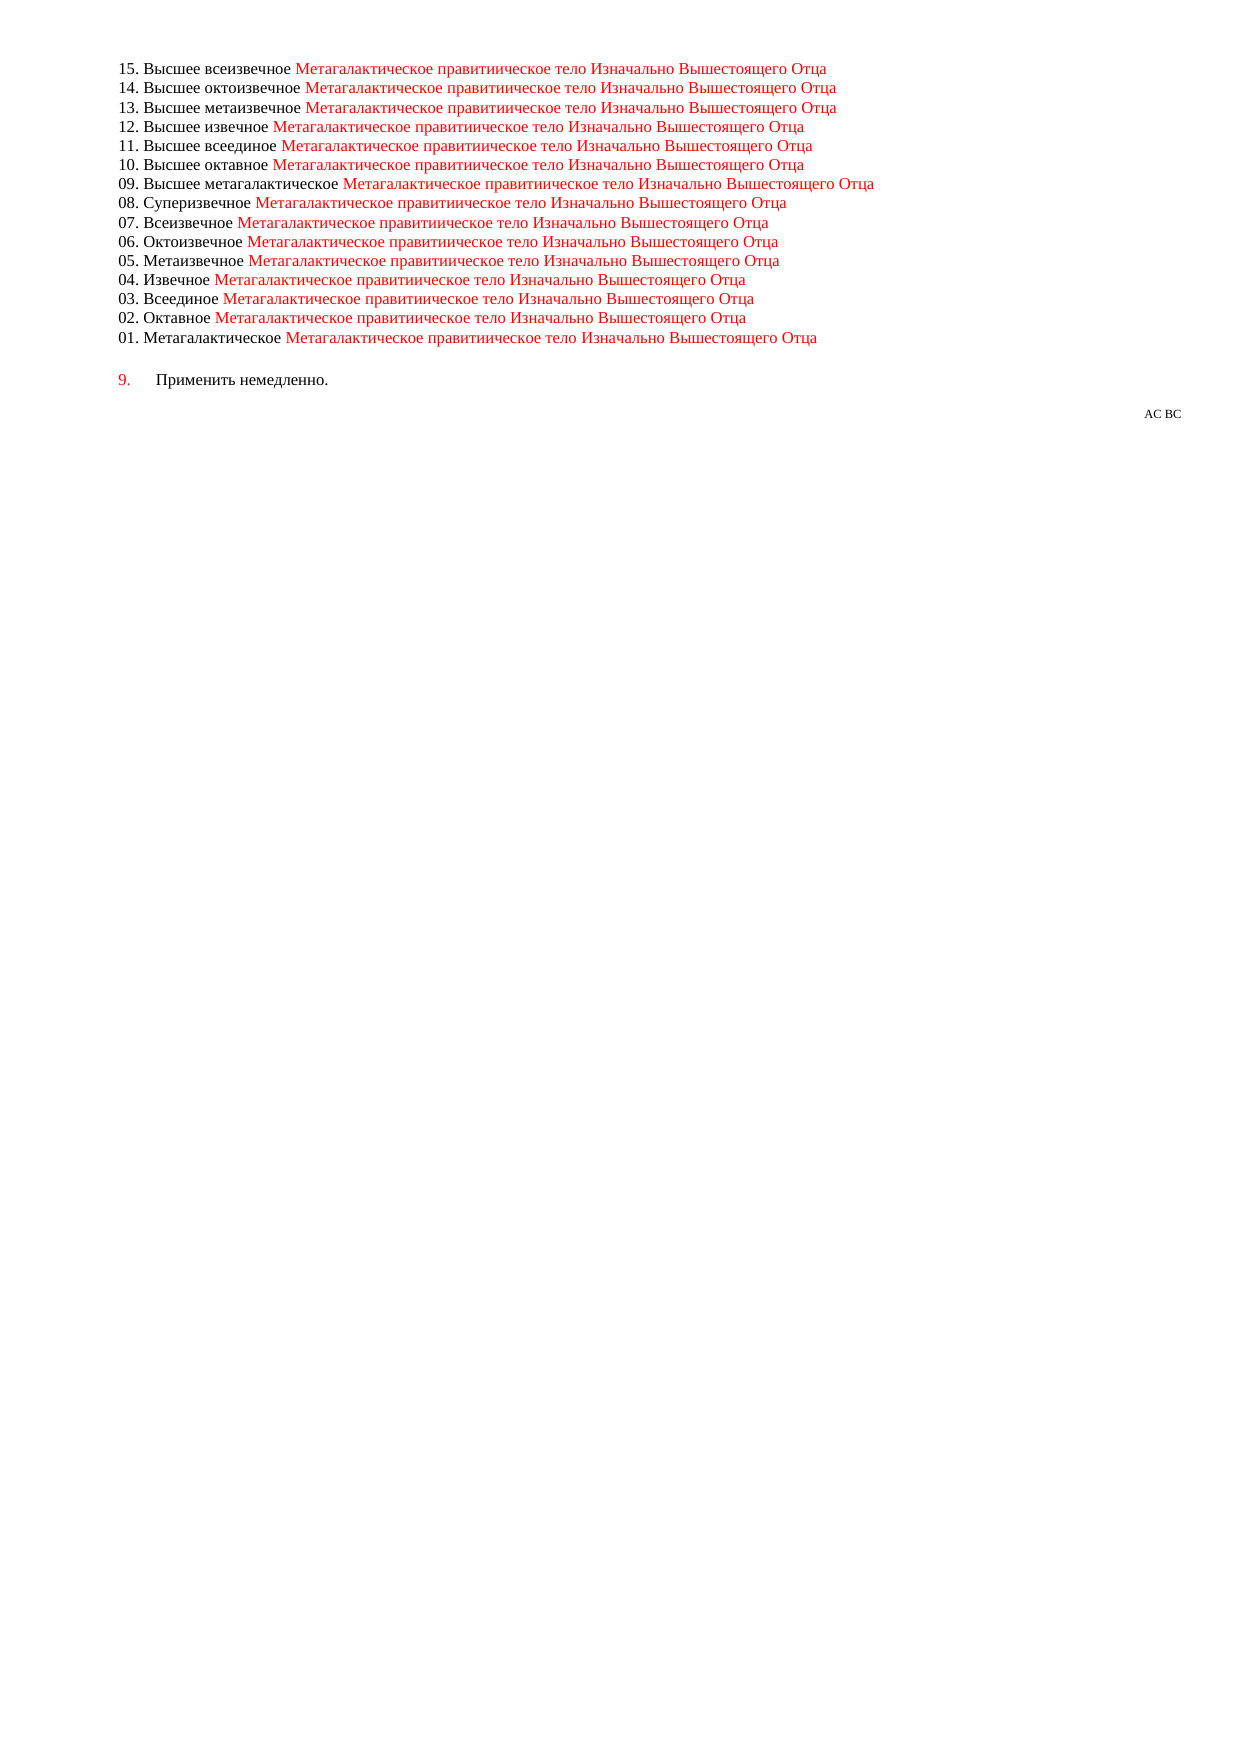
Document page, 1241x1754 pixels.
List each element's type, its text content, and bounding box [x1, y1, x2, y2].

text 05. Метаизвечное Метагалактическое правитиическое тело Изначально Вышестоящего Отца [118, 251, 1181, 270]
text 03. Всеединое Метагалактическое правитиическое тело Изначально Вышестоящего Отца [118, 289, 1181, 308]
text 14. Высшее октоизвечное Метагалактическое правитиическое тело Изначально Вышестоящего Отца [118, 78, 1181, 97]
text 01. Метагалактическое Метагалактическое правитиическое тело Изначально Вышестоящего Отца [118, 327, 1181, 347]
list Применить немедленно. [118, 370, 1181, 389]
text 15. Высшее всеизвечное Метагалактическое правитиическое тело Изначально Вышестоящего Отца [118, 59, 1181, 78]
text 02. Октавное Метагалактическое правитиическое тело Изначально Вышестоящего Отца [118, 308, 1181, 327]
text 06. Октоизвечное Метагалактическое правитиическое тело Изначально Вышестоящего Отца [118, 232, 1181, 251]
text 11. Высшее всеединое Метагалактическое правитиическое тело Изначально Вышестоящего Отца [118, 136, 1181, 155]
text 07. Всеизвечное Метагалактическое правитиическое тело Изначально Вышестоящего Отца [118, 212, 1181, 232]
text 10. Высшее октавное Метагалактическое правитиическое тело Изначально Вышестоящего Отца [118, 155, 1181, 174]
text 04. Извечное Метагалактическое правитиическое тело Изначально Вышестоящего Отца [118, 270, 1181, 289]
text 09. Высшее метагалактическое Метагалактическое правитиическое тело Изначально Вышестоящего Отца [118, 174, 1181, 193]
text АС ВС [118, 407, 1181, 422]
text 13. Высшее метаизвечное Метагалактическое правитиическое тело Изначально Вышестоящего Отца [118, 97, 1181, 117]
text 08. Суперизвечное Метагалактическое правитиическое тело Изначально Вышестоящего Отца [118, 193, 1181, 212]
text 12. Высшее извечное Метагалактическое правитиическое тело Изначально Вышестоящего Отца [118, 117, 1181, 136]
